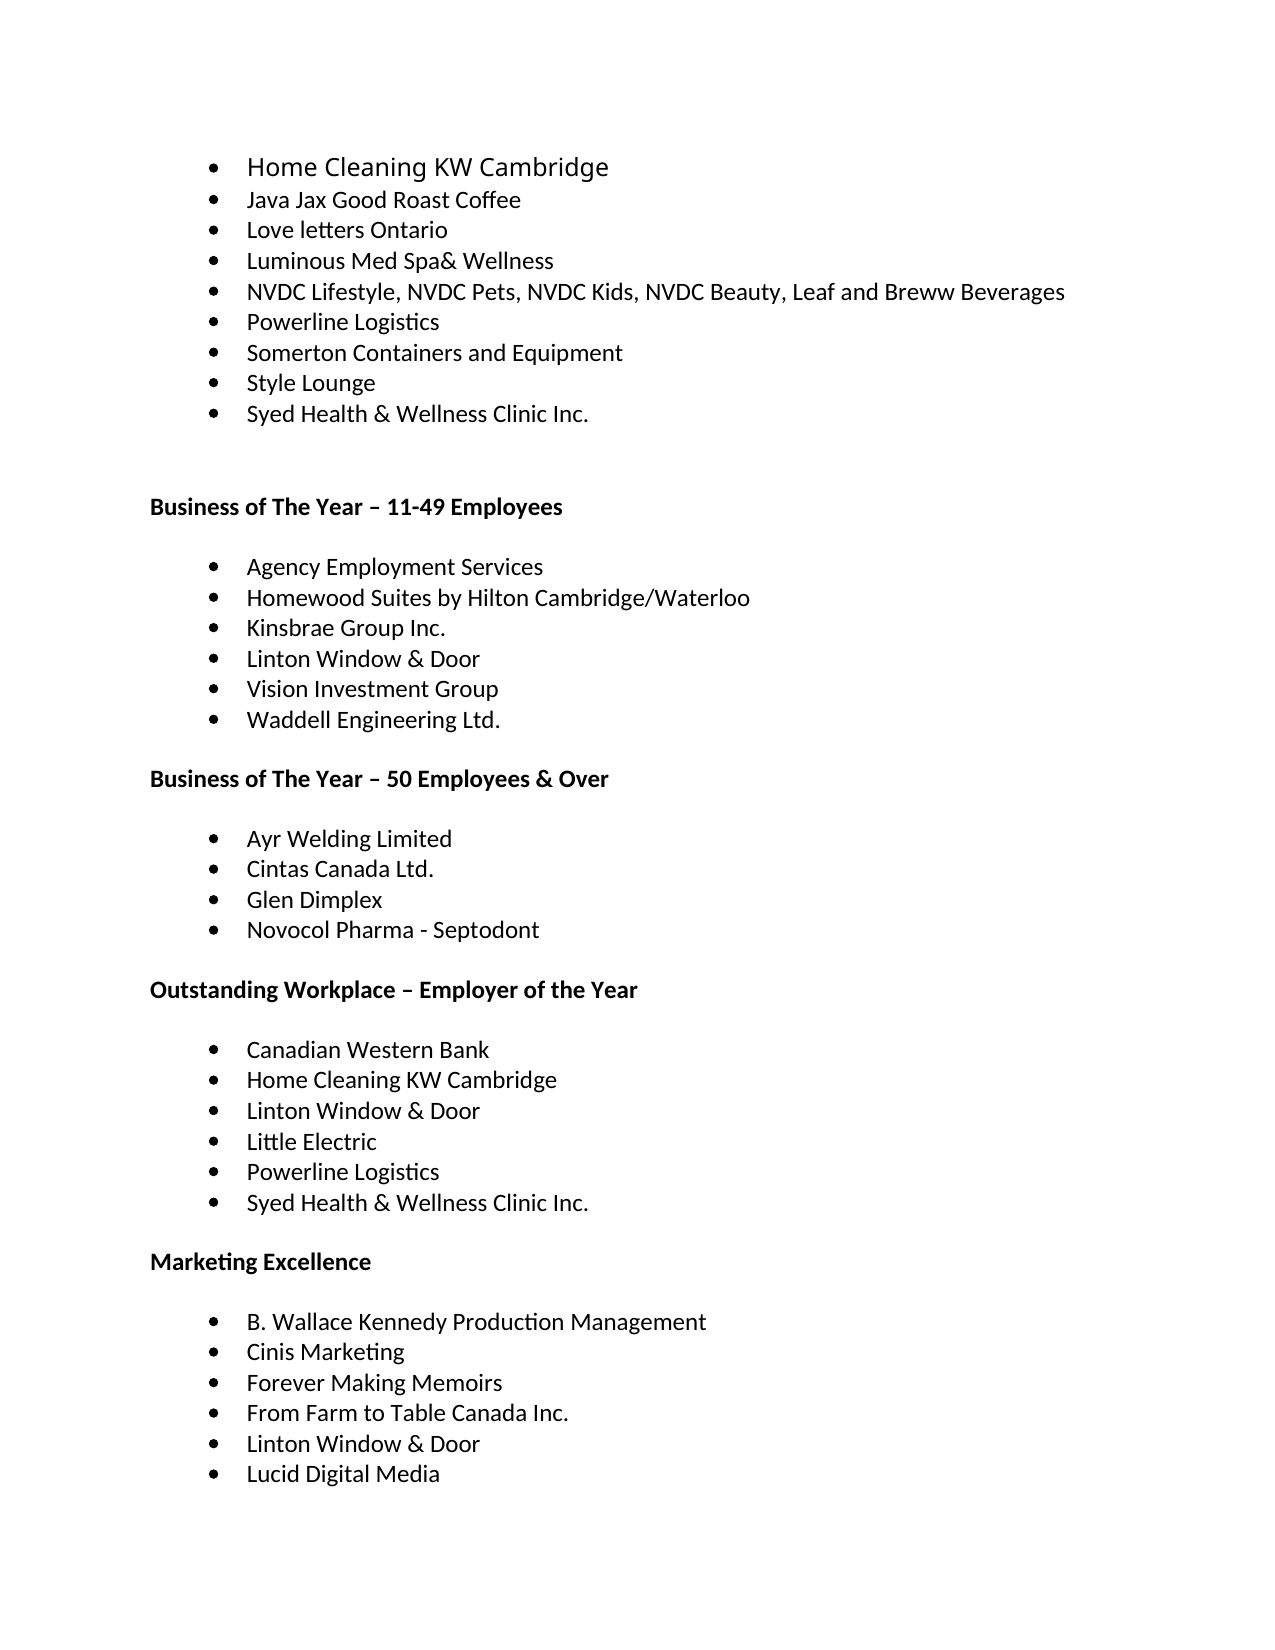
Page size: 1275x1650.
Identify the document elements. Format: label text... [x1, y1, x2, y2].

list Linton Window & Door [209, 1428, 1125, 1459]
list Linton Window & Door [209, 1095, 1125, 1126]
list Powerline Logistics [209, 1156, 1125, 1187]
list Kinsbrae Group Inc. [209, 612, 1125, 643]
list Cinis Marketing [209, 1337, 1125, 1367]
list Homewood Suites by Hilton Cambridge/Waterloo [209, 582, 1125, 612]
list Linton Window & Door [209, 643, 1125, 673]
list Style Lounge [209, 367, 1125, 398]
list Novocol Pharma - Septodont [209, 915, 1125, 945]
list Syed Health & Wellness Clinic Inc. [209, 398, 1125, 428]
list Syed Health & Wellness Clinic Inc. [209, 1187, 1125, 1217]
list Ayr Welding Limited [209, 823, 1125, 854]
list Java Jax Good Roast Coffee [209, 184, 1125, 214]
list Home Cleaning KW Cambridge [209, 150, 1125, 184]
list Luminous Med Spa& Wellness [209, 245, 1125, 276]
list NVDC Lifestyle, NVDC Pets, NVDC Kids, NVDC Beauty, Leaf and Breww Beverages [209, 276, 1125, 306]
list Powerline Logistics [209, 306, 1125, 337]
text Marketing Excellence [150, 1246, 1125, 1277]
list Canadian Western Bank [209, 1034, 1125, 1064]
text Outstanding Workplace – Employer of the Year [150, 974, 1125, 1005]
list Agency Employment Services [209, 551, 1125, 582]
list Little Electric [209, 1126, 1125, 1156]
list Cintas Canada Ltd. [209, 854, 1125, 884]
text Business of The Year – 11-49 Employees [150, 491, 1125, 522]
text Business of The Year – 50 Employees & Over [150, 763, 1125, 794]
list From Farm to Table Canada Inc. [209, 1398, 1125, 1428]
list Somerton Containers and Equipment [209, 337, 1125, 367]
list B. Wallace Kennedy Production Management [209, 1306, 1125, 1337]
list Lucid Digital Media [209, 1459, 1125, 1489]
list Vision Investment Group [209, 673, 1125, 704]
list Forever Making Memoirs [209, 1367, 1125, 1398]
list Waddell Engineering Ltd. [209, 704, 1125, 734]
list Glen Dimplex [209, 884, 1125, 915]
list Love letters Ontario [209, 214, 1125, 245]
list Home Cleaning KW Cambridge [209, 1064, 1125, 1095]
